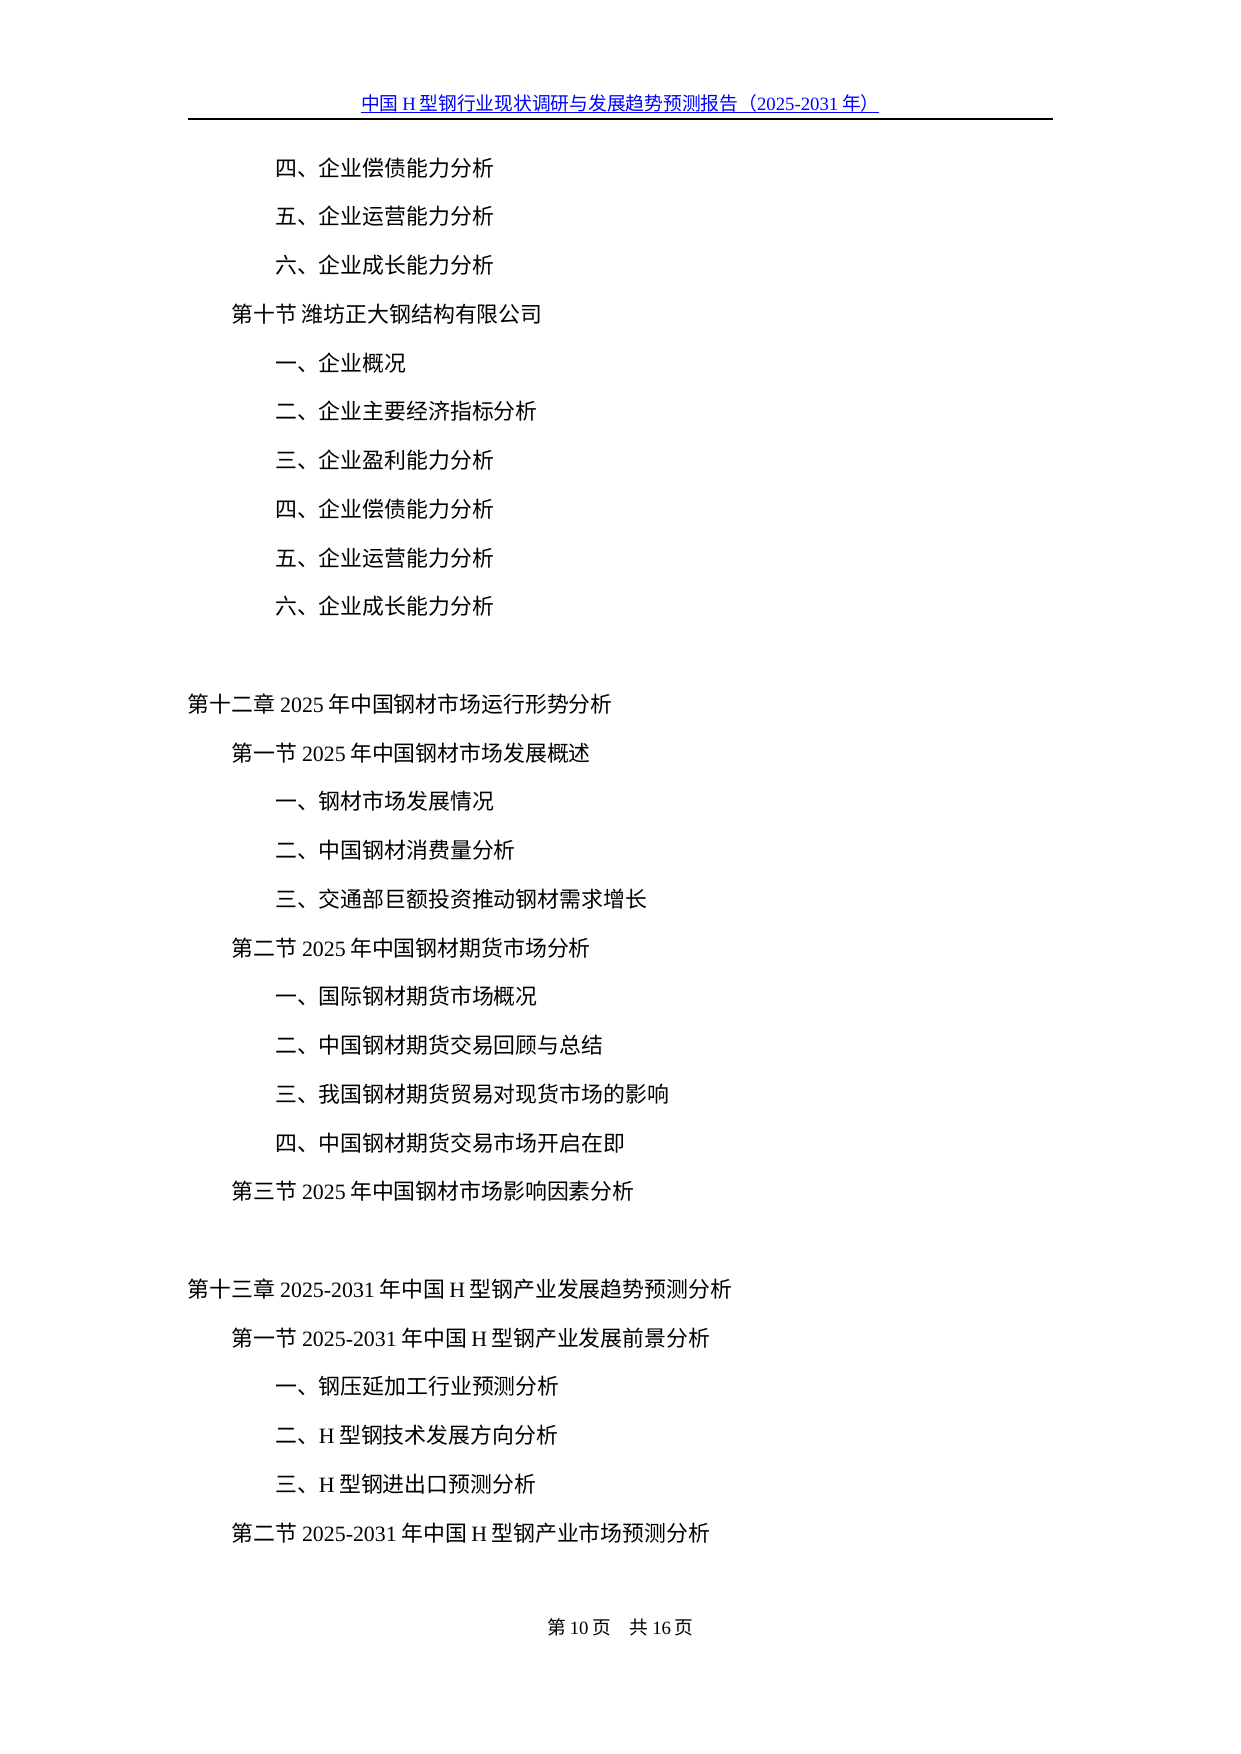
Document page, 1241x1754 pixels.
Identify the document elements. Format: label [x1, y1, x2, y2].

text [187, 150, 1053, 1548]
